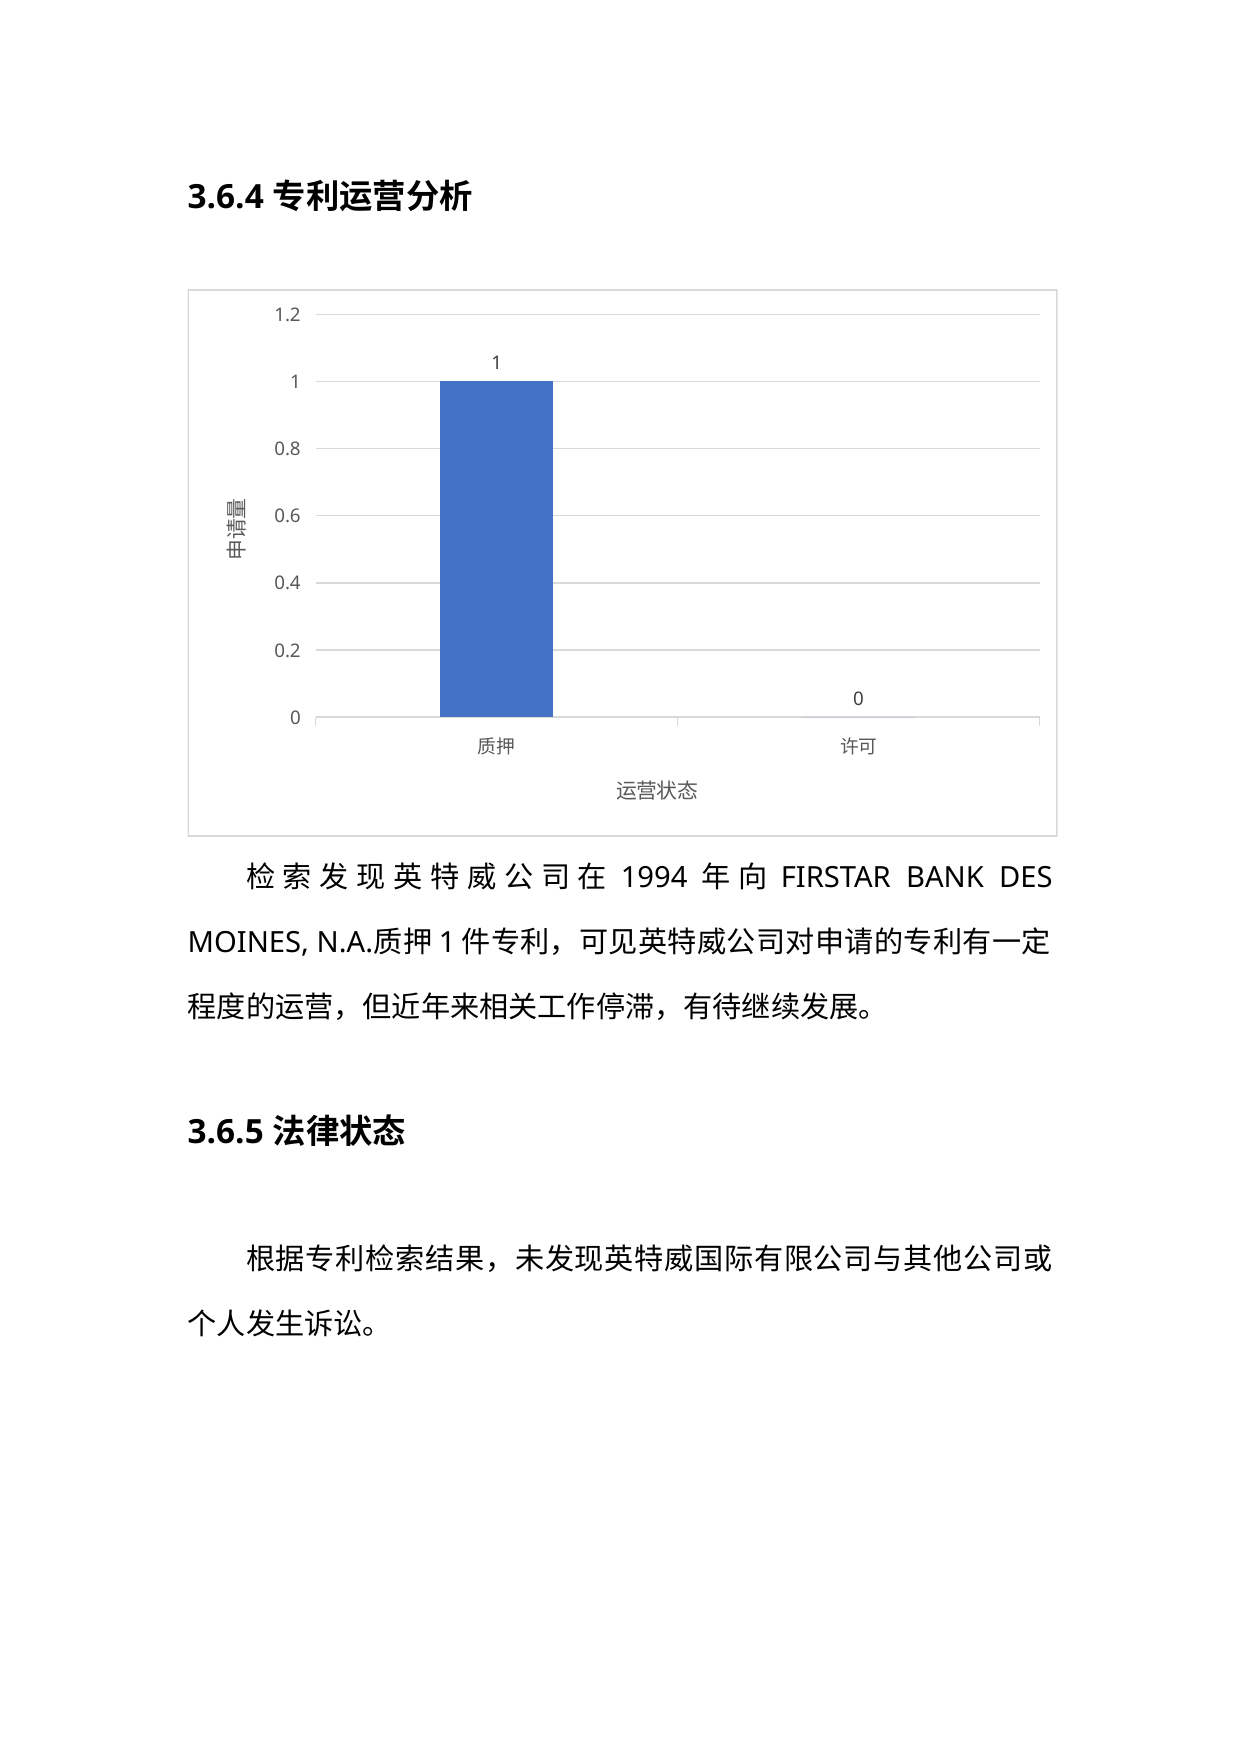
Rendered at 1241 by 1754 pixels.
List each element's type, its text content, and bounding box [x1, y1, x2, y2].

text 根据专利检索结果，未发现英特威国际有限公司与其他公司或个人发生诉讼。 [187, 1224, 1053, 1354]
text 检索发现英特威公司在1994年向FIRSTAR BANK DES MOINES, N.A.质押1件专利，可见英特威公司对申请的专利有一定程度的运营，但近年来相关工作停滞，有待继续发展。 [187, 842, 1053, 1037]
subtitle 3.6.4 专利运营分析 [187, 162, 1053, 227]
subtitle 3.6.5 法律状态 [187, 1096, 1053, 1161]
